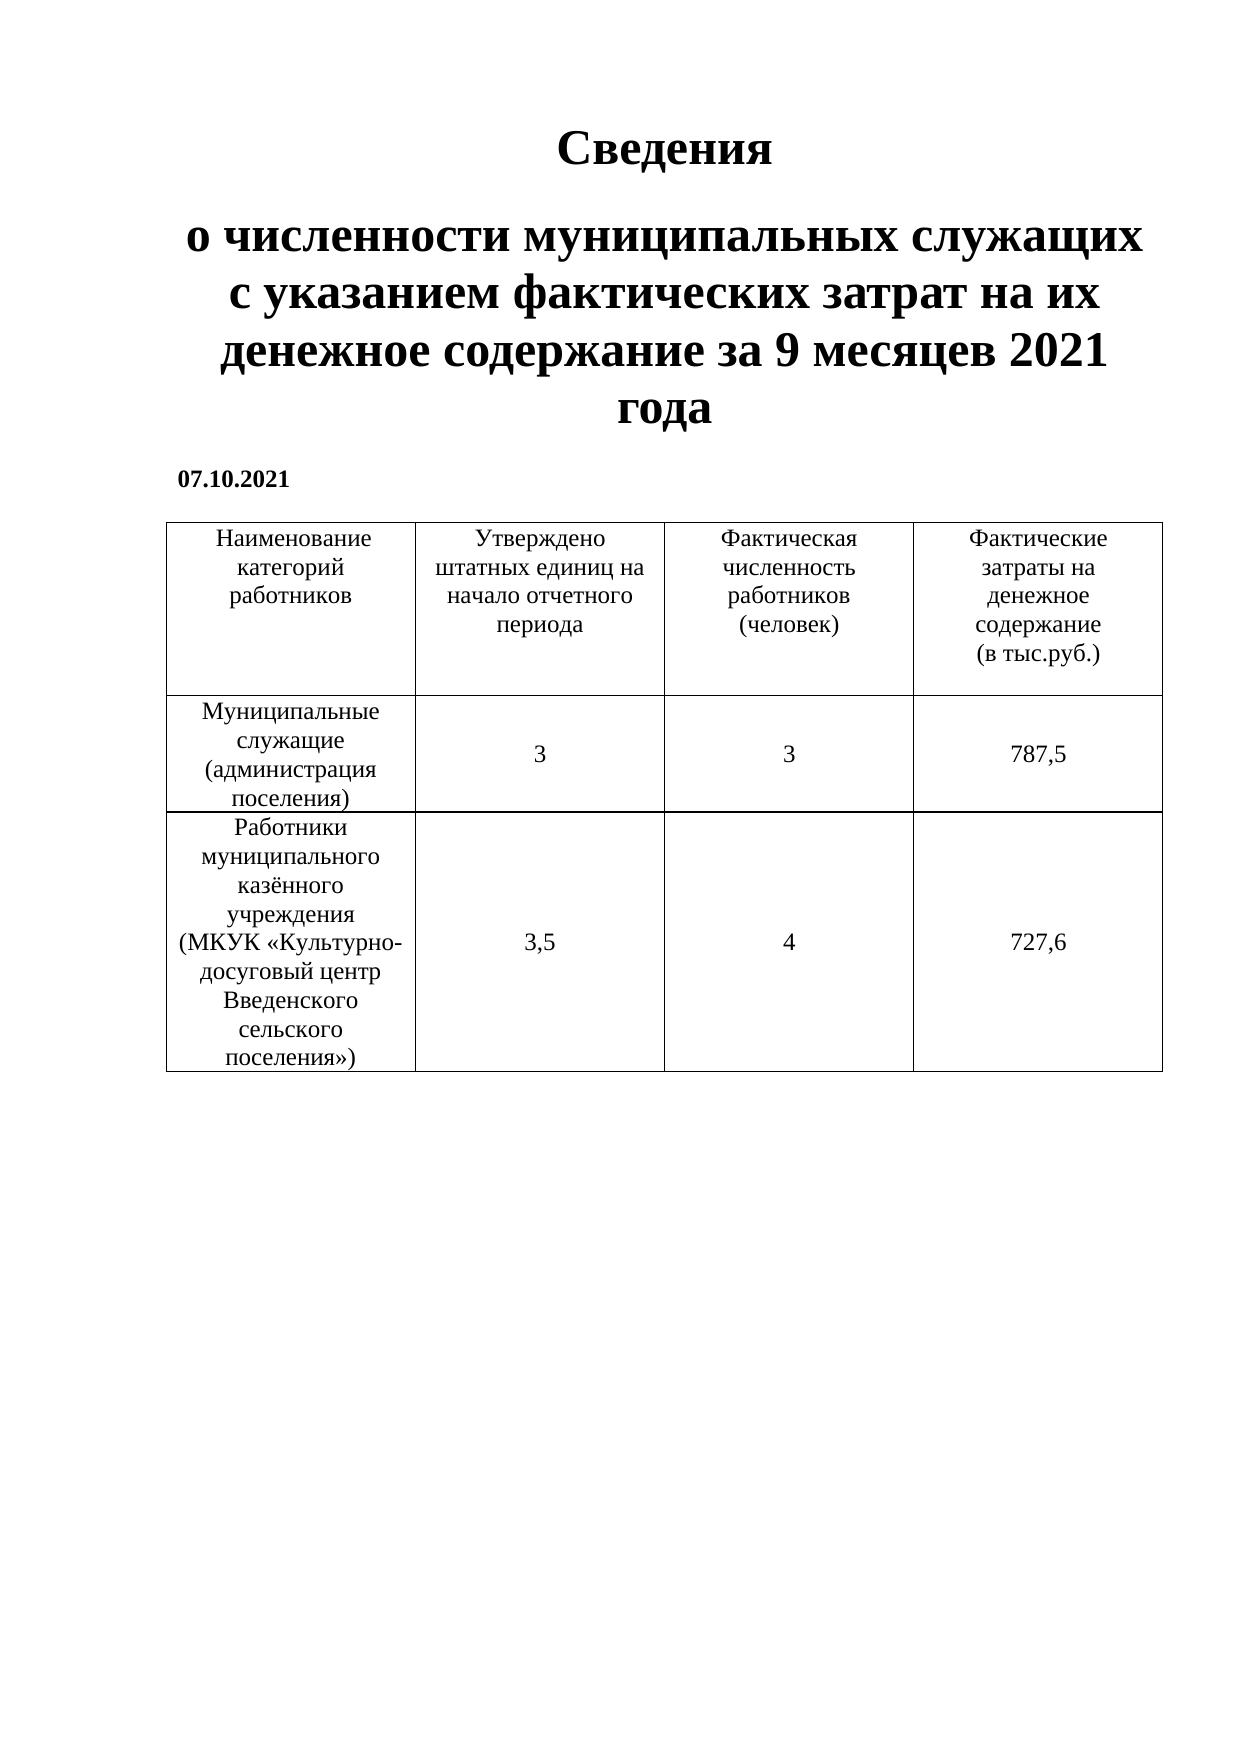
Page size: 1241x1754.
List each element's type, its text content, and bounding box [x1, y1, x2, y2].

table_cell Муниципальные служащие (администрация поселения) [167, 696, 415, 811]
table_cell 3,5 [416, 813, 664, 1071]
table_header Фактические затраты на денежное содержание (в тыс.руб.) [914, 523, 1162, 695]
table_cell 3 [665, 696, 913, 811]
table_header Утверждено штатных единиц на начало отчетного периода [416, 523, 664, 695]
table_cell Работники муниципального казённого учреждения (МКУК «Культурно-досуговый центр Введенского сельского поселения») [167, 813, 415, 1071]
table_header Фактическая численность работников (человек) [665, 523, 913, 695]
text 07.10.2021 [177, 464, 1152, 493]
table_cell 727,6 [914, 813, 1162, 1071]
table_cell 4 [665, 813, 913, 1071]
subtitle о численности муниципальных служащих с указанием фактических затрат на их денежное содержание за 9 месяцев 2021 года [177, 205, 1152, 435]
table_header Наименование категорий работников [167, 523, 415, 695]
table_cell 787,5 [914, 696, 1162, 811]
table_cell 3 [416, 696, 664, 811]
subtitle Сведения [177, 118, 1152, 176]
